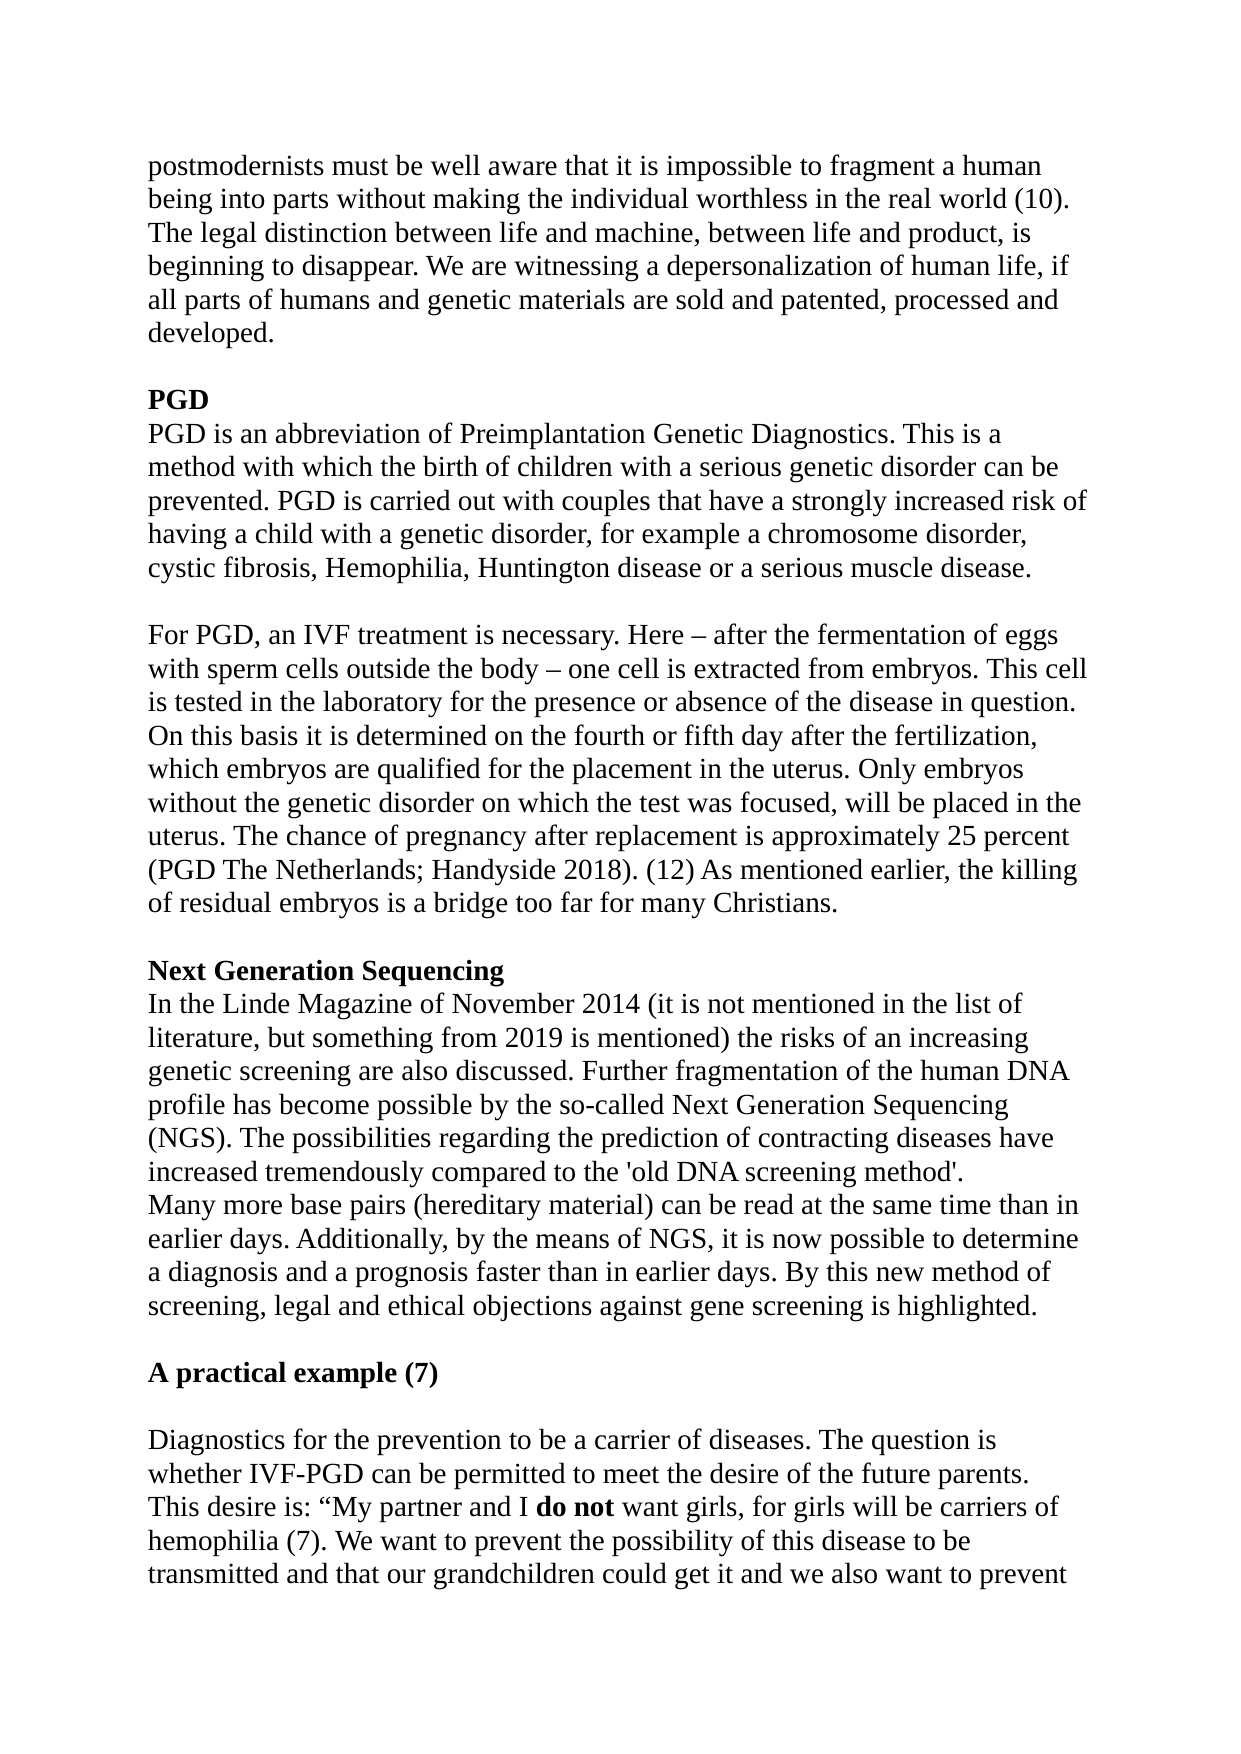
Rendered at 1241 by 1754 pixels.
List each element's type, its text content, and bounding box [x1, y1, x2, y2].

text Next Generation Sequencing [148, 953, 1093, 986]
text The legal distinction between life and machine, between life and product, is beginning to disappear. We are witnessing a depersonalization of human life, if all parts of humans and genetic materials are sold and patented, processed and developed. [148, 215, 1093, 349]
text On this basis it is determined on the fourth or fifth day after the fertilization, which embryos are qualified for the placement in the uterus. Only embryos without the genetic disorder on which the test was focused, will be placed in the uterus. The chance of pregnancy after replacement is approximately 25 percent (PGD The Netherlands; Handyside 2018). (12) As mentioned earlier, the killing of residual embryos is a bridge too far for many Christians. [148, 718, 1093, 919]
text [148, 148, 1093, 215]
text In the Linde Magazine of November 2014 (it is not mentioned in the list of literature, but something from 2019 is mentioned) the risks of an increasing genetic screening are also discussed. Further fragmentation of the human DNA profile has become possible by the so-called Next Generation Sequencing (NGS). The possibilities regarding the prediction of contracting diseases have increased tremendously compared to the 'old DNA screening method'. [148, 986, 1093, 1187]
text For PGD, an IVF treatment is necessary. Here – after the fermentation of eggs with sperm cells outside the body – one cell is extracted from embryos. This cell is tested in the laboratory for the presence or absence of the disease in question. [148, 617, 1093, 718]
text PGD [148, 382, 1093, 416]
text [148, 1489, 1093, 1590]
text Many more base pairs (hereditary material) can be read at the same time than in earlier days. Additionally, by the means of NGS, it is now possible to determine a diagnosis and a prognosis faster than in earlier days. By this new method of screening, legal and ethical objections against gene screening is highlighted. [148, 1187, 1093, 1322]
text Diagnostics for the prevention to be a carrier of diseases. The question is whether IVF-PGD can be permitted to meet the desire of the future parents. [148, 1422, 1093, 1489]
text A practical example (7) [148, 1355, 1093, 1389]
text PGD is an abbreviation of Preimplantation Genetic Diagnostics. This is a method with which the birth of children with a serious genetic disorder can be prevented. PGD is carried out with couples that have a strongly increased risk of having a child with a genetic disorder, for example a chromosome disorder, cystic fibrosis, Hemophilia, Huntington disease or a serious muscle disease. [148, 416, 1093, 584]
